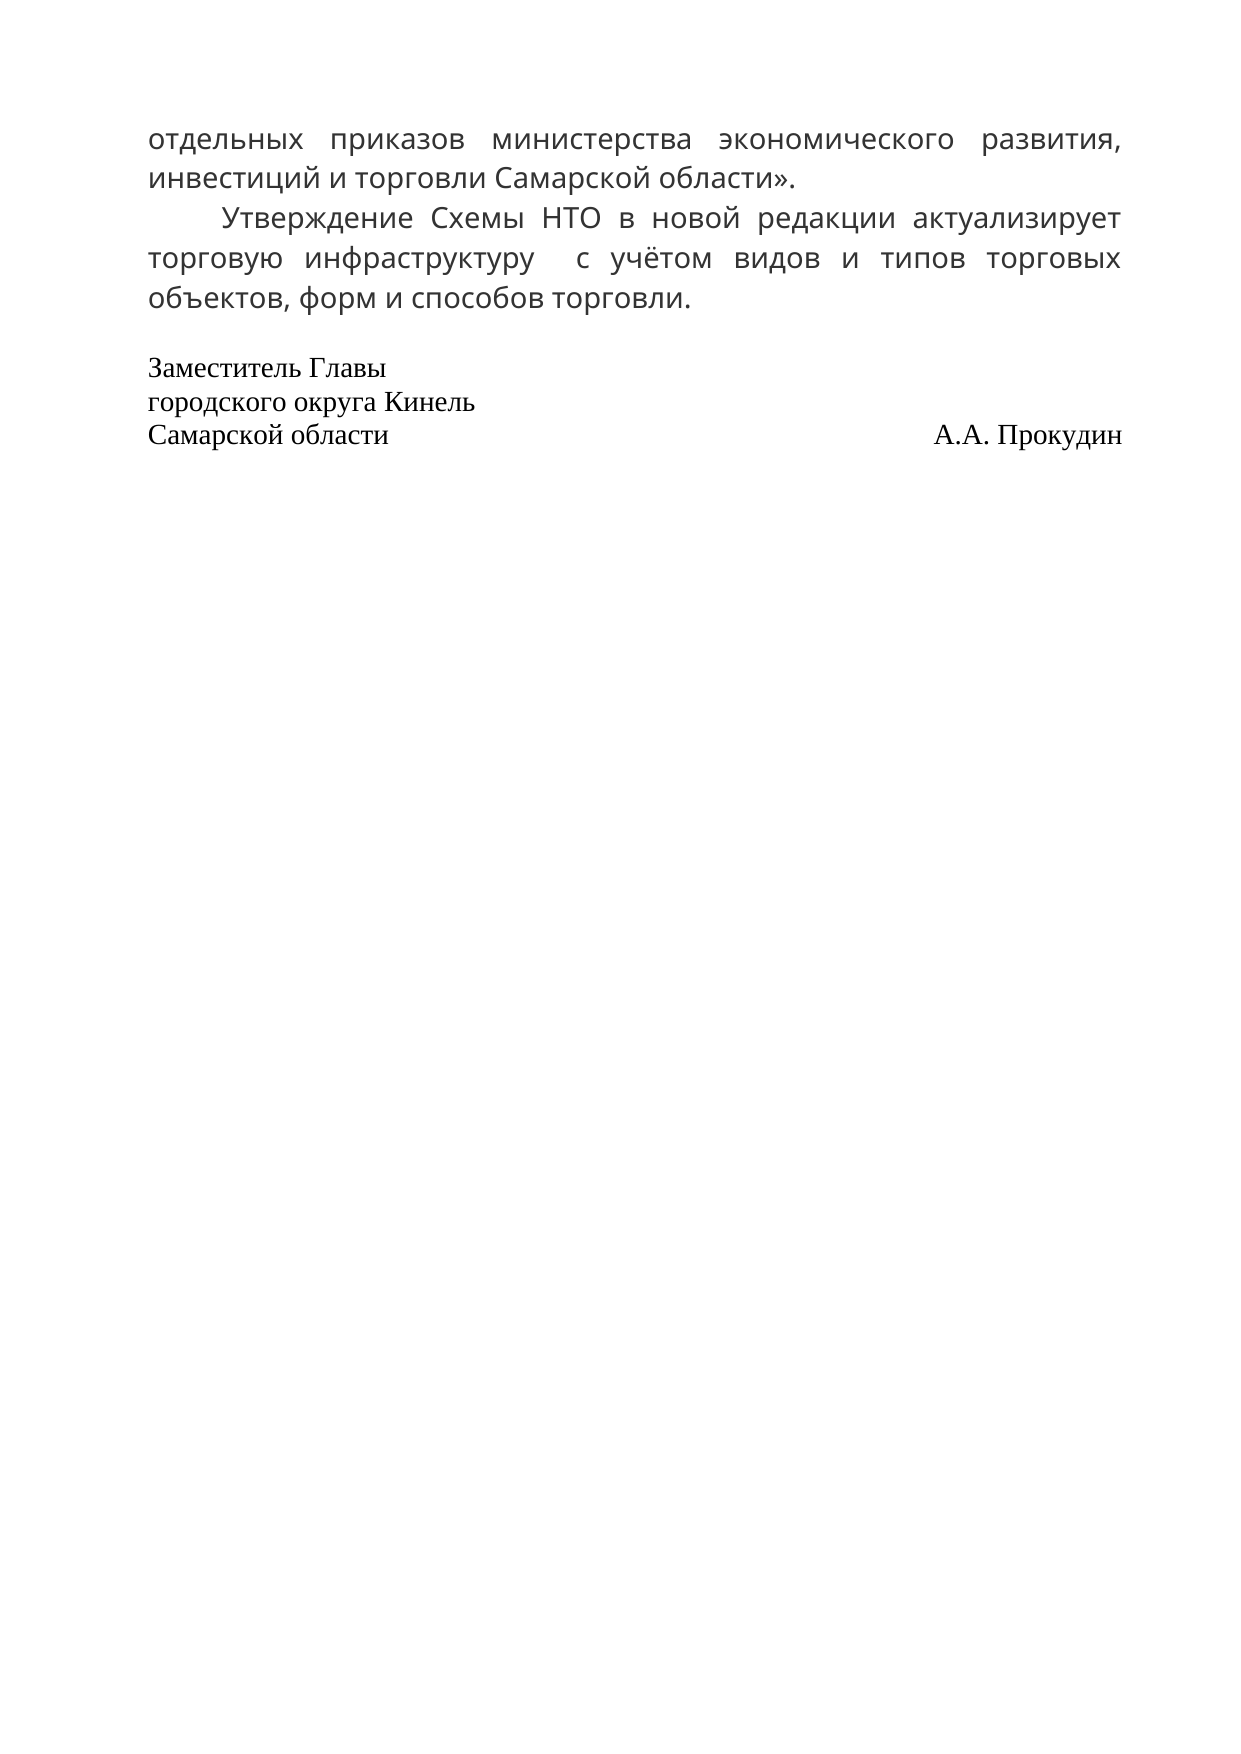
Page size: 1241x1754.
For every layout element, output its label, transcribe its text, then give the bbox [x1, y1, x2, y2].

text Утверждение Схемы НТО в новой редакции актуализирует торговую инфраструктуру с учётом видов и типов торговых объектов, форм и способов торговли. [148, 197, 1122, 317]
table_header Заместитель Главы городского округа Кинель Самарской области [136, 350, 561, 451]
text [148, 118, 1122, 197]
table_header А.А. Прокудин [561, 350, 1167, 451]
